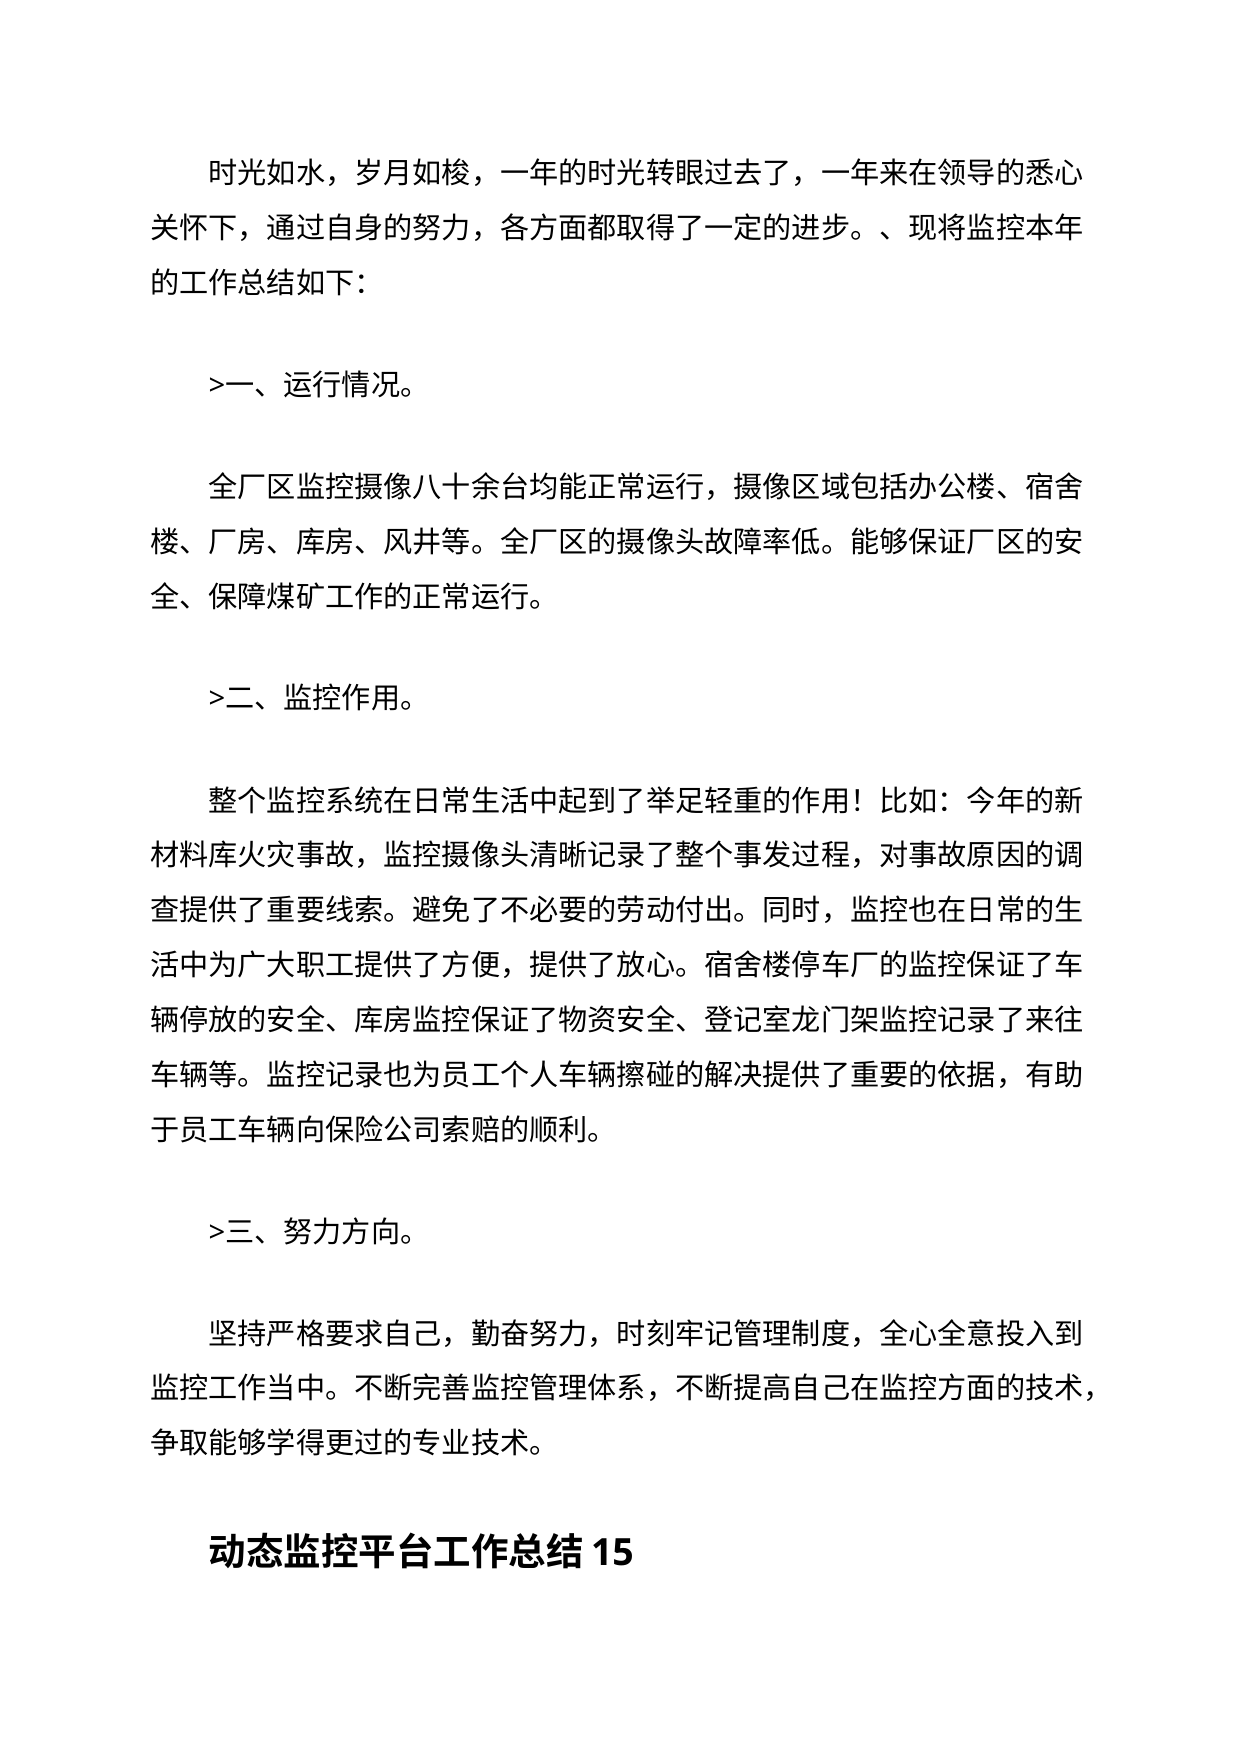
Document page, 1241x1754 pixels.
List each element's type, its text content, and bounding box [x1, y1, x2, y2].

text 时光如水，岁月如梭，一年的时光转眼过去了，一年来在领导的悉心关怀下，通过自身的努力，各方面都取得了一定的进步。、现将监控本年的工作总结如下： [150, 150, 1090, 302]
text >二、监控作用。 [150, 675, 1090, 717]
text 整个监控系统在日常生活中起到了举足轻重的作用！比如：今年的新材料库火灾事故，监控摄像头清晰记录了整个事发过程，对事故原因的调查提供了重要线索。避免了不必要的劳动付出。同时，监控也在日常的生活中为广大职工提供了方便，提供了放心。宿舍楼停车厂的监控保证了车辆停放的安全、库房监控保证了物资安全、登记室龙门架监控记录了来往车辆等。监控记录也为员工个人车辆擦碰的解决提供了重要的依据，有助于员工车辆向保险公司索赔的顺利。 [150, 777, 1090, 1149]
text 全厂区监控摄像八十余台均能正常运行，摄像区域包括办公楼、宿舍楼、厂房、库房、风井等。全厂区的摄像头故障率低。能够保证厂区的安全、保障煤矿工作的正常运行。 [150, 463, 1090, 616]
text >一、运行情况。 [150, 362, 1090, 404]
text 动态监控平台工作总结15 [150, 1522, 1090, 1576]
text 坚持严格要求自己，勤奋努力，时刻牢记管理制度，全心全意投入到监控工作当中。不断完善监控管理体系，不断提高自己在监控方面的技术，争取能够学得更过的专业技术。 [150, 1310, 1090, 1462]
text >三、努力方向。 [150, 1208, 1090, 1251]
